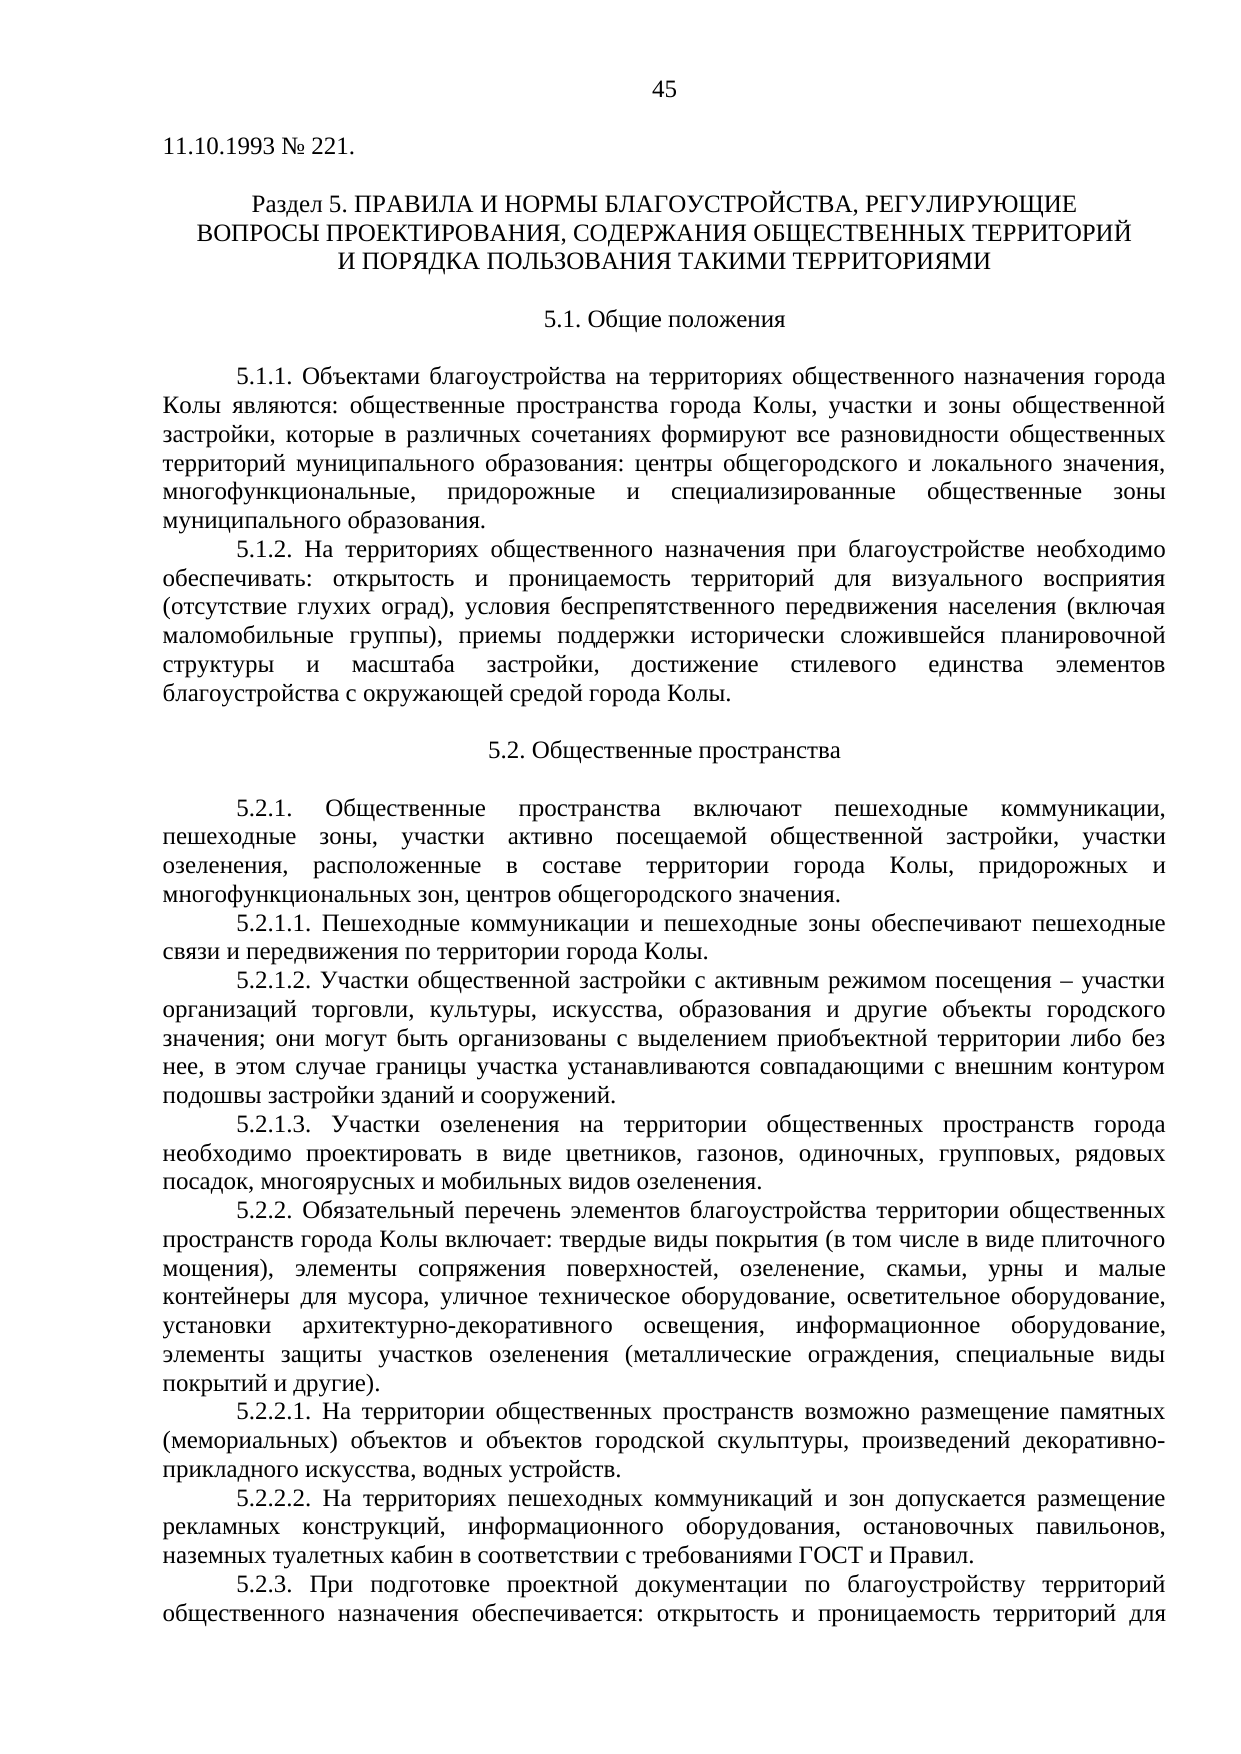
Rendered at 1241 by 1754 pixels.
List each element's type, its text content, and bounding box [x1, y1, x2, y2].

text 5.1. Общие положения [162, 304, 1166, 333]
text 5.2.1. Общественные пространства включают пешеходные коммуникации, пешеходные зоны, участки активно посещаемой общественной застройки, участки озеленения, расположенные в составе территории города Колы, придорожных и многофункциональных зон, центров общегородского значения. [162, 793, 1166, 908]
text 5.2.2. Обязательный перечень элементов благоустройства территории общественных пространств города Колы включает: твердые виды покрытия (в том числе в виде плиточного мощения), элементы сопряжения поверхностей, озеленение, скамьи, урны и малые контейнеры для мусора, уличное техническое оборудование, осветительное оборудование, установки архитектурно-декоративного освещения, информационное оборудование, элементы защиты участков озеленения (металлические ограждения, специальные виды покрытий и другие). [162, 1195, 1166, 1396]
text 5.2. Общественные пространства [162, 735, 1166, 764]
text ВОПРОСЫ ПРОЕКТИРОВАНИЯ, СОДЕРЖАНИЯ ОБЩЕСТВЕННЫХ ТЕРРИТОРИЙ И ПОРЯДКА ПОЛЬЗОВАНИЯ ТАКИМИ ТЕРРИТОРИЯМИ [162, 218, 1166, 275]
text 5.2.2.1. На территории общественных пространств возможно размещение памятных (мемориальных) объектов и объектов городской скульптуры, произведений декоративно-прикладного искусства, водных устройств. [162, 1396, 1166, 1483]
text 5.2.1.3. Участки озеленения на территории общественных пространств города необходимо проектировать в виде цветников, газонов, одиночных, групповых, рядовых посадок, многоярусных и мобильных видов озеленения. [162, 1109, 1166, 1195]
text 5.2.1.1. Пешеходные коммуникации и пешеходные зоны обеспечивают пешеходные связи и передвижения по территории города Колы. [162, 908, 1166, 965]
text 5.1.1. Объектами благоустройства на территориях общественного назначения города Колы являются: общественные пространства города Колы, участки и зоны общественной застройки, которые в различных сочетаниях формируют все разновидности общественных территорий муниципального образования: центры общегородского и локального значения, многофункциональные, придорожные и специализированные общественные зоны муниципального образования. [162, 361, 1166, 534]
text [162, 131, 1166, 160]
text Раздел 5. ПРАВИЛА И НОРМЫ БЛАГОУСТРОЙСТВА, РЕГУЛИРУЮЩИЕ [162, 189, 1166, 218]
text 5.1.2. На территориях общественного назначения при благоустройстве необходимо обеспечивать: открытость и проницаемость территорий для визуального восприятия (отсутствие глухих оград), условия беспрепятственного передвижения населения (включая маломобильные группы), приемы поддержки исторически сложившейся планировочной структуры и масштаба застройки, достижение стилевого единства элементов благоустройства с окружающей средой города Колы. [162, 534, 1166, 706]
text 5.2.2.2. На территориях пешеходных коммуникаций и зон допускается размещение рекламных конструкций, информационного оборудования, остановочных павильонов, наземных туалетных кабин в соответствии с требованиями ГОСТ и Правил. [162, 1483, 1166, 1569]
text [162, 1569, 1166, 1626]
text 5.2.1.2. Участки общественной застройки с активным режимом посещения – участки организаций торговли, культуры, искусства, образования и другие объекты городского значения; они могут быть организованы с выделением приобъектной территории либо без нее, в этом случае границы участка устанавливаются совпадающими с внешним контуром подошвы застройки зданий и сооружений. [162, 965, 1166, 1109]
